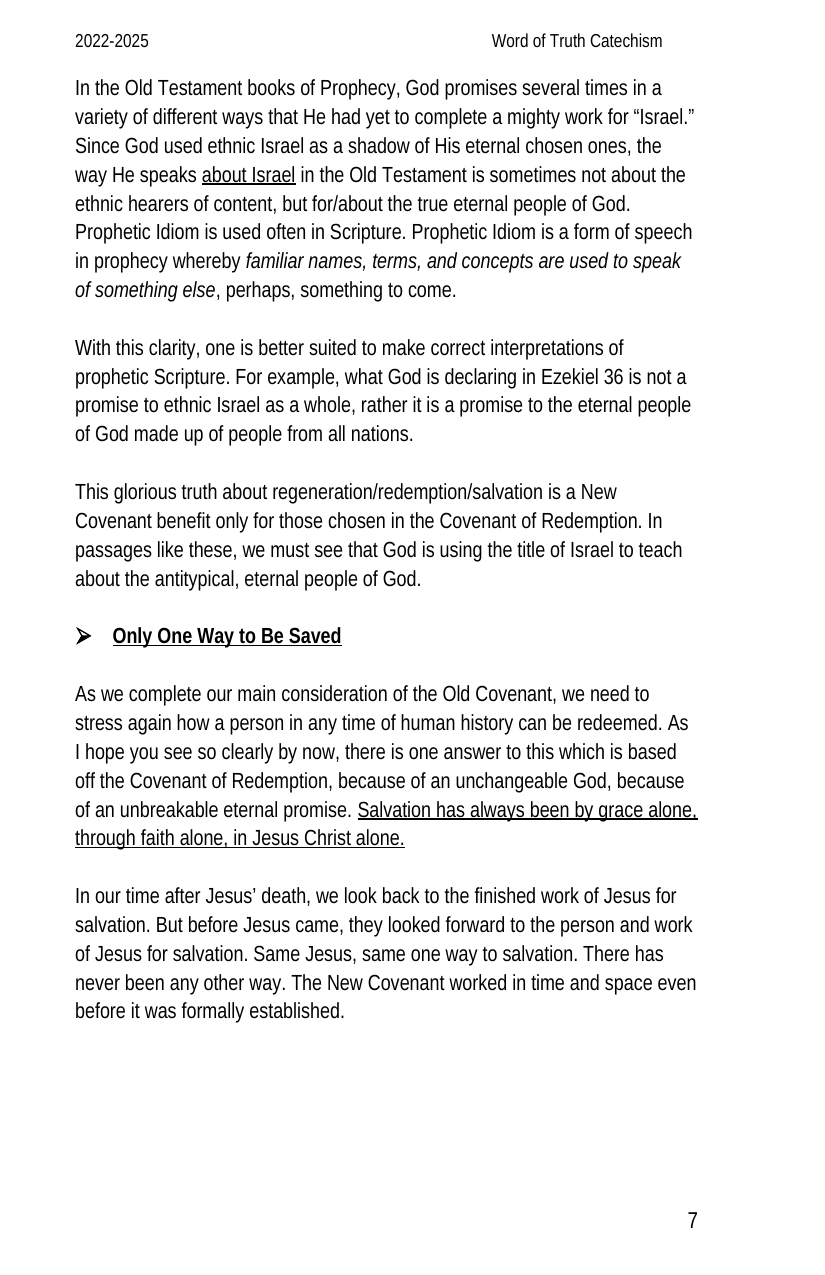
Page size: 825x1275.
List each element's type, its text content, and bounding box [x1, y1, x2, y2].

text Prophetic Idiom is used often in Scripture. Prophetic Idiom is a form of speech in prophecy whereby familiar names, terms, and concepts are used to speak of something else, perhaps, something to come. [75, 219, 697, 302]
list Only One Way to Be Saved [75, 623, 697, 648]
text As we complete our main consideration of the Old Covenant, we need to stress again how a person in any time of human history can be redeemed. As I hope you see so clearly by now, there is one answer to this which is based off the Covenant of Redemption, because of an unchangeable God, because of an unbreakable eternal promise. Salvation has always been by grace alone, through faith alone, in Jesus Christ alone. [75, 681, 697, 850]
text In our time after Jesus’ death, we look back to the finished work of Jesus for salvation. But before Jesus came, they looked forward to the person and work of Jesus for salvation. Same Jesus, same one way to salvation. There has never been any other way. The New Covenant worked in time and space even before it was formally established. [75, 883, 697, 1023]
text In the Old Testament books of Prophecy, God promises several times in a variety of different ways that He had yet to complete a mighty work for “Israel.” Since God used ethnic Israel as a shadow of His eternal chosen ones, the way He speaks about Israel in the Old Testament is sometimes not about the ethnic hearers of content, but for/about the true eternal people of God. [75, 75, 697, 216]
text This glorious truth about regeneration/redemption/salvation is a New Covenant benefit only for those chosen in the Covenant of Redemption. In passages like these, we must see that God is using the title of Israel to teach about the antitypical, eternal people of God. [75, 479, 697, 591]
text With this clarity, one is better suited to make correct interpretations of prophetic Scripture. For example, what God is declaring in Ezekiel 36 is not a promise to ethnic Israel as a whole, rather it is a promise to the eternal people of God made up of people from all nations. [75, 335, 697, 446]
